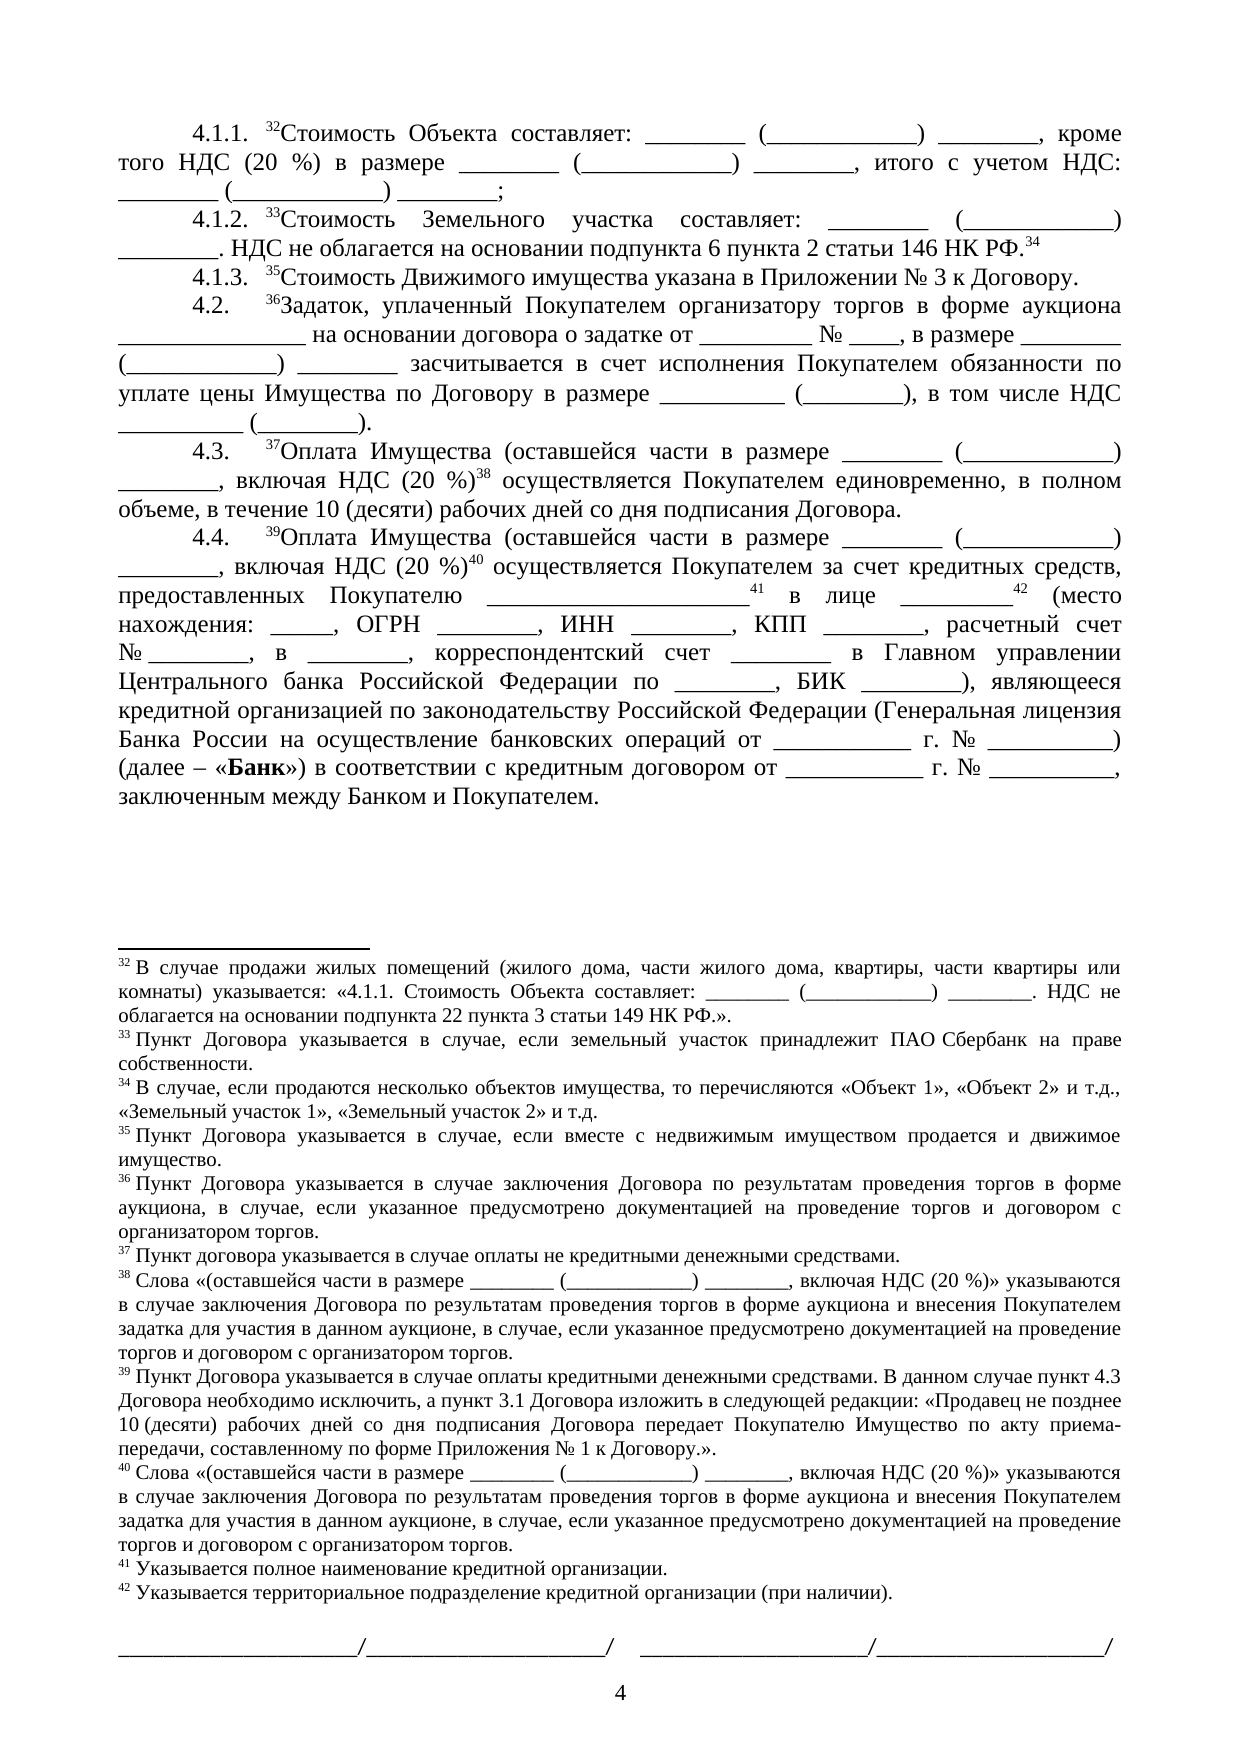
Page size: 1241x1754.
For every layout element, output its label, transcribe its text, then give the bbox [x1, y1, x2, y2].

list Стоимость Земельного участка составляет: ________ (____________) ________. НДС не облагается на основании подпункта 6 пункта 2 статьи 146 НК РФ. [118, 204, 1122, 262]
list Стоимость Объекта составляет: ________ (____________) ________, кроме того НДС (20 %) в размере ________ (____________) ________, итого с учетом НДС: ________ (____________) ________; [118, 118, 1122, 204]
list Стоимость Движимого имущества указана в Приложении № 3 к Договору. [118, 262, 1122, 291]
list Задаток, уплаченный Покупателем организатору торгов в форме аукциона _______________ на основании договора о задатке от _________ № ____, в размере ________ (____________) ________ засчитывается в счет исполнения Покупателем обязанности по уплате цены Имущества по Договору в размере __________ (________), в том числе НДС __________ (________). [118, 291, 1122, 436]
list Оплата Имущества (оставшейся части в размере ________ (____________) ________, включая НДС (20 %) осуществляется Покупателем единовременно, в полном объеме, в течение 10 (десяти) рабочих дней со дня подписания Договора. [118, 436, 1122, 522]
list Оплата Имущества (оставшейся части в размере ________ (____________) ________, включая НДС (20 %) осуществляется Покупателем за счет кредитных средств, предоставленных Покупателю _____________________ в лице _________ (место нахождения: _____, ОГРН ________, ИНН ________, КПП ________, расчетный счет № ________, в ________, корреспондентский счет ________ в Главном управлении Центрального банка Российской Федерации по ________, БИК ________), являющееся кредитной организацией по законодательству Российской Федерации (Генеральная лицензия Банка России на осуществление банковских операций от ___________ г. № __________) (далее – «Банк») в соответствии с кредитным договором от ___________ г. № __________, заключенным между Банком и Покупателем. [118, 522, 1122, 810]
